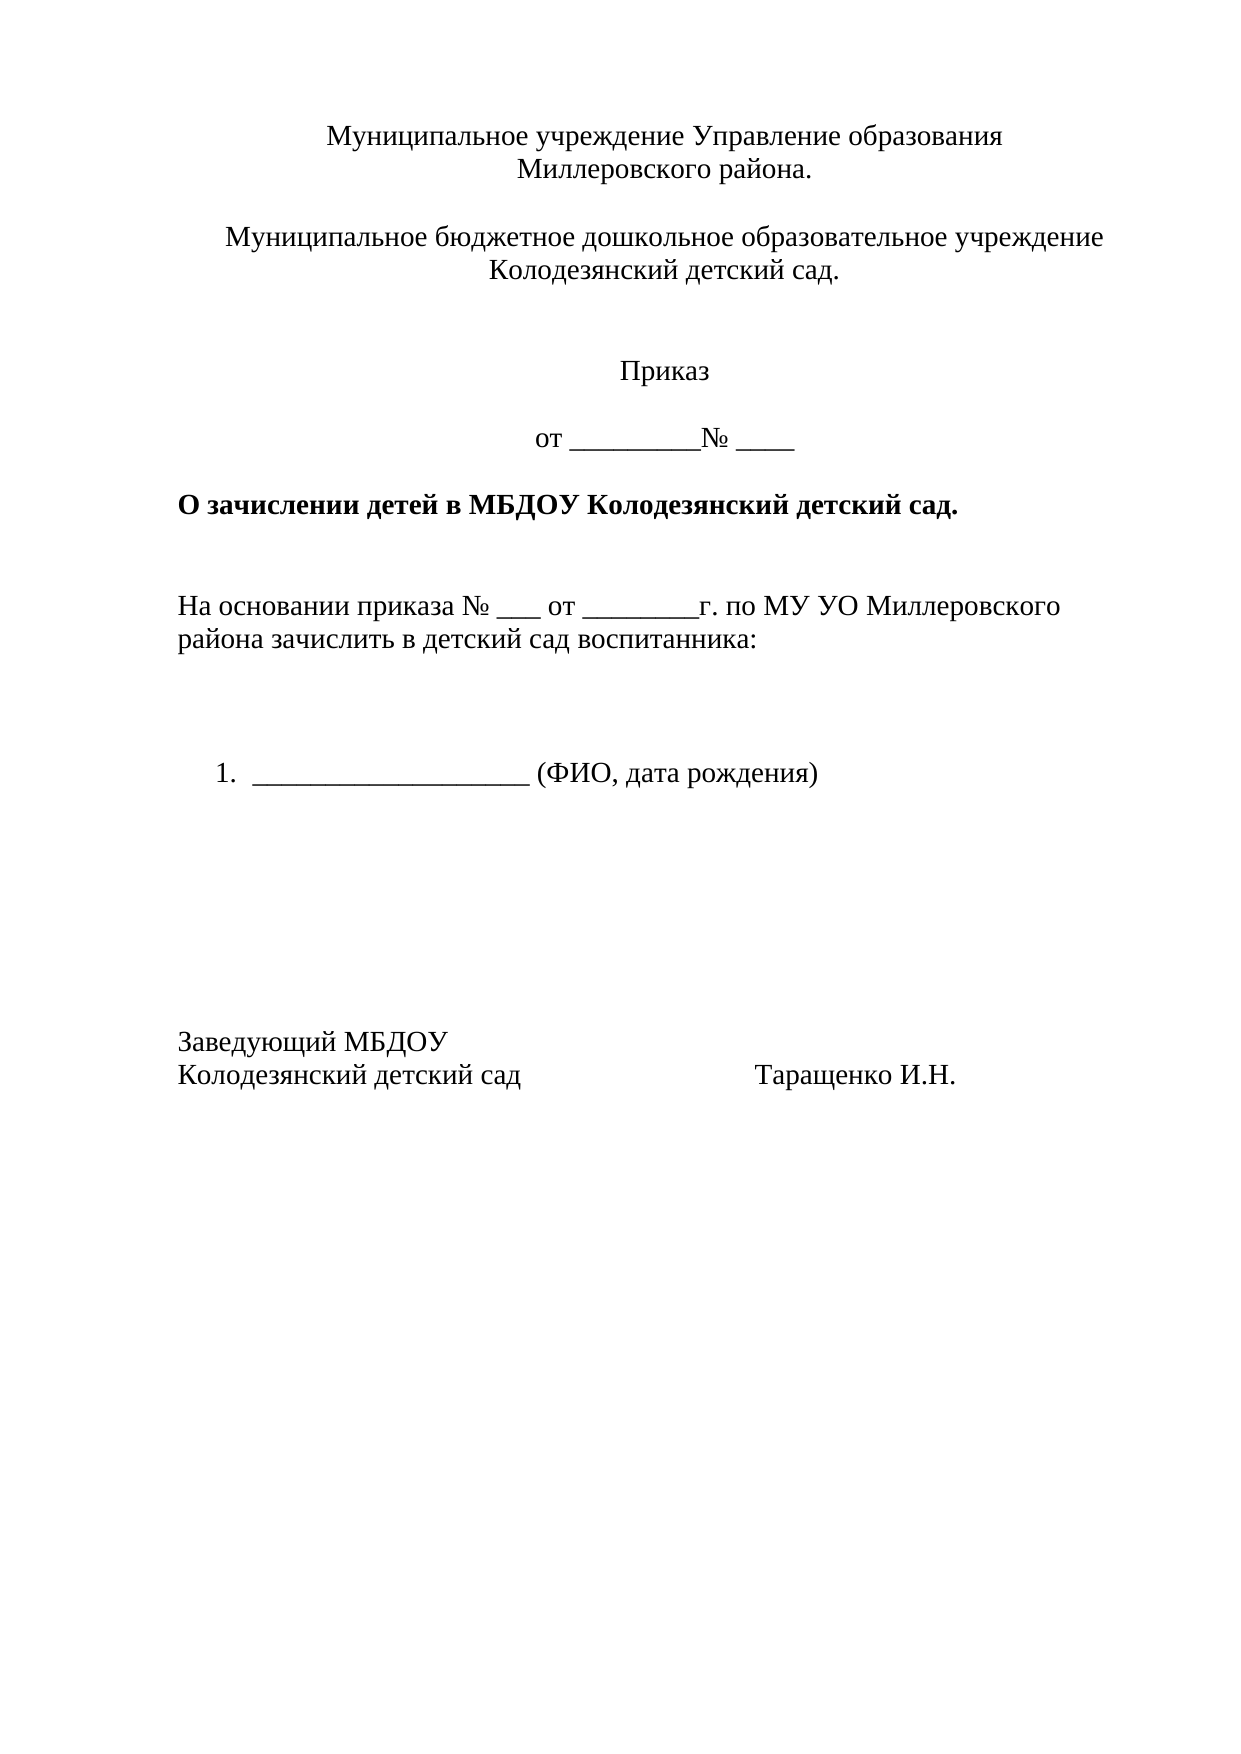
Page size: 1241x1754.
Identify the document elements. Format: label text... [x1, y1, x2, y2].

text О зачислении детей в МБДОУ Колодезянский детский сад. [177, 487, 1152, 521]
text Заведующий МБДОУ [177, 1024, 1152, 1057]
text На основании приказа № ___ от ________г. по МУ УО Миллеровского района зачислить в детский сад воспитанника: [177, 588, 1152, 655]
text Приказ [177, 353, 1152, 386]
text от _________№ ____ [177, 420, 1152, 453]
text Муниципальное учреждение Управление образования [177, 118, 1152, 152]
text Миллеровского района. [177, 152, 1152, 185]
text Колодезянский детский сад Таращенко И.Н. [177, 1057, 1152, 1091]
list ___________________ (ФИО, дата рождения) [215, 755, 1152, 789]
text Колодезянский детский сад. [177, 252, 1152, 286]
text Муниципальное бюджетное дошкольное образовательное учреждение [177, 219, 1152, 252]
